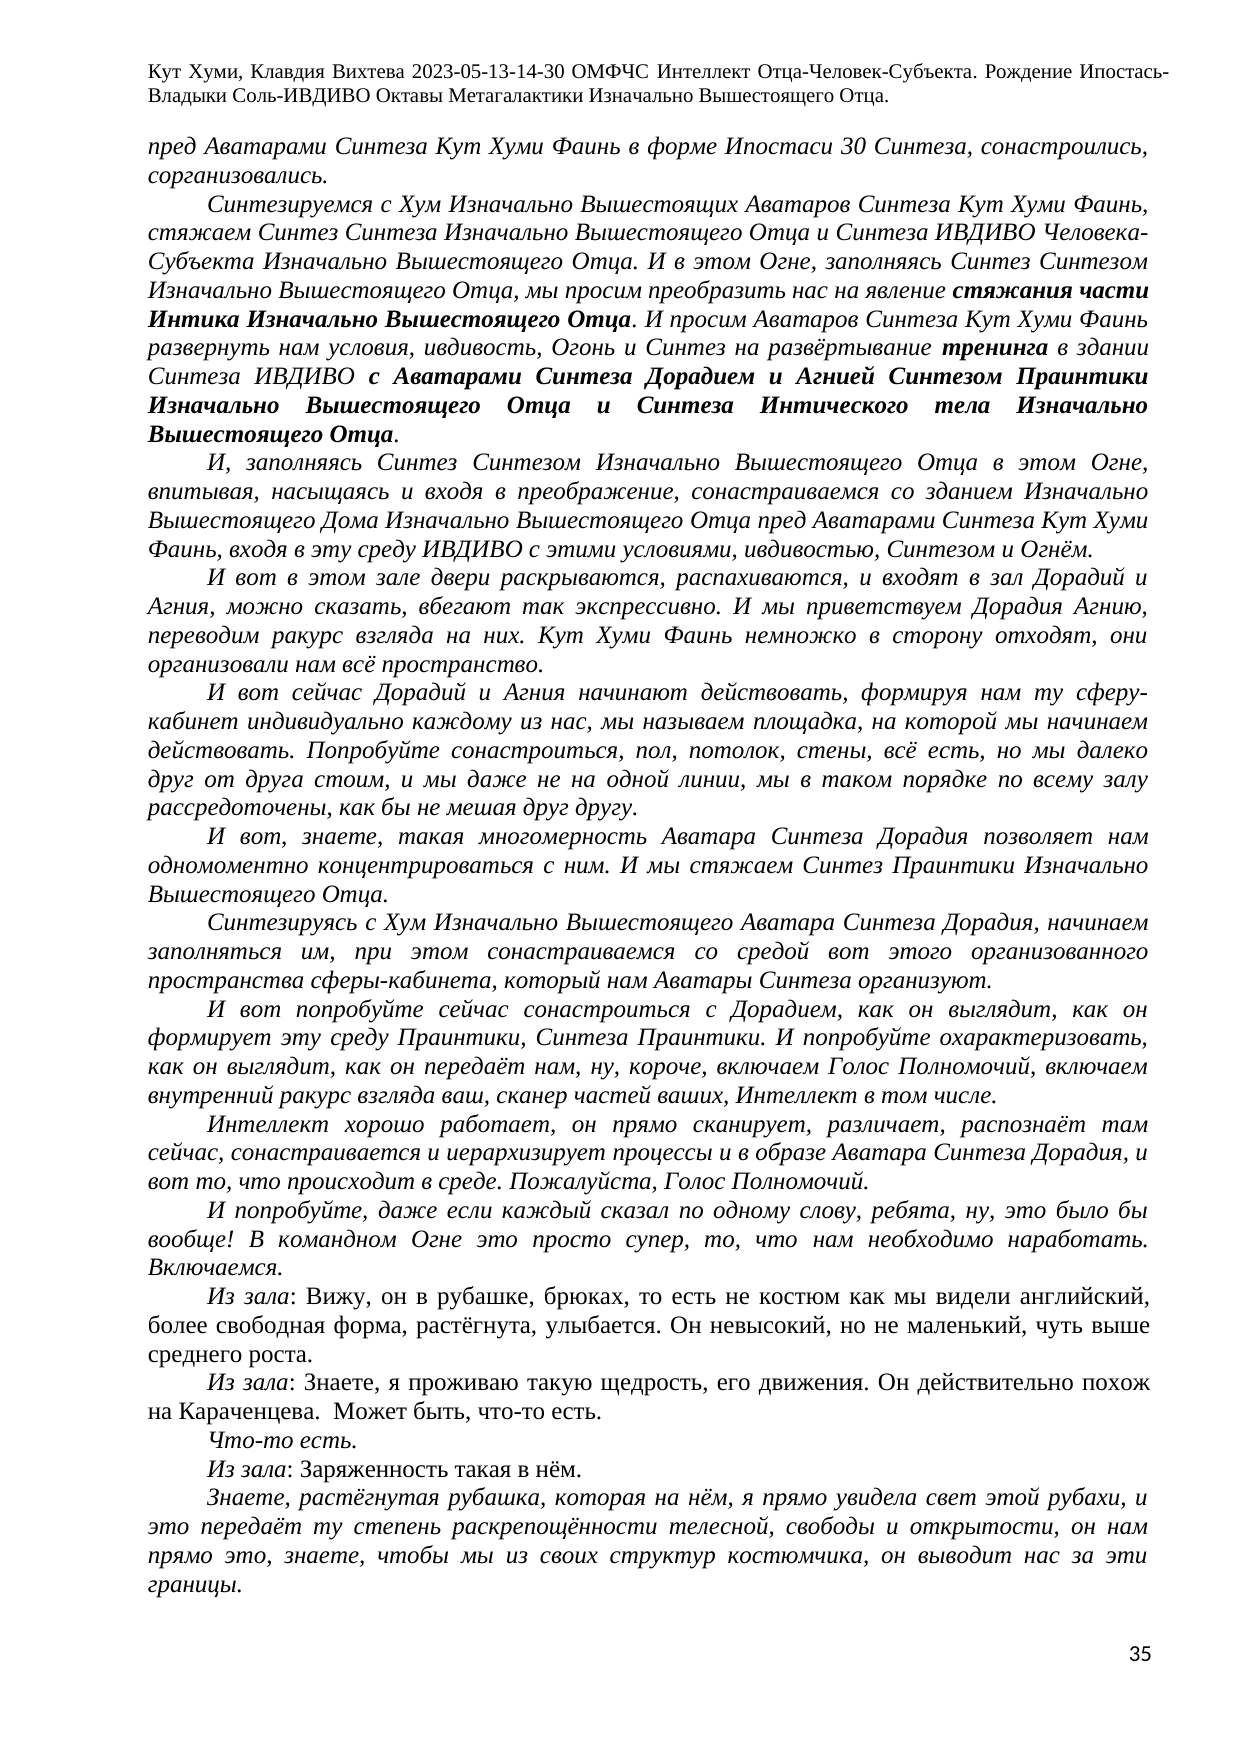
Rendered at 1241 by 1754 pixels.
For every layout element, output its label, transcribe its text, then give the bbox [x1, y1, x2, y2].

text И вот, знаете, такая многомерность Аватара Синтеза Дорадия позволяет нам одномоментно концентрироваться с ним. И мы стяжаем Синтез Праинтики Изначально Вышестоящего Отца. [148, 821, 1152, 907]
text Из зала: Вижу, он в рубашке, брюках, то есть не костюм как мы видели английский, более свободная форма, растёгнута, улыбается. Он невысокий, но не маленький, чуть выше среднего роста. [148, 1281, 1152, 1367]
text И, заполняясь Синтез Синтезом Изначально Вышестоящего Отца в этом Огне, впитывая, насыщаясь и входя в преображение, сонастраиваемся со зданием Изначально Вышестоящего Дома Изначально Вышестоящего Отца пред Аватарами Синтеза Кут Хуми Фаинь, входя в эту среду ИВДИВО с этими условиями, ивдивостью, Синтезом и Огнём. [148, 447, 1152, 562]
text Интеллект хорошо работает, он прямо сканирует, различает, распознаёт там сейчас, сонастраивается и иерархизирует процессы и в образе Аватара Синтеза Дорадия, и вот то, что происходит в среде. Пожалуйста, Голос Полномочий. [148, 1109, 1152, 1195]
text И вот попробуйте сейчас сонастроиться с Дорадием, как он выглядит, как он формирует эту среду Праинтики, Синтеза Праинтики. И попробуйте охарактеризовать, как он выглядит, как он передаёт нам, ну, короче, включаем Голос Полномочий, включаем внутренний ракурс взгляда ваш, сканер частей ваших, Интеллект в том числе. [148, 994, 1152, 1109]
text Синтезируясь с Хум Изначально Вышестоящего Аватара Синтеза Дорадия, начинаем заполняться им, при этом сонастраиваемся со средой вот этого организованного пространства сферы-кабинета, который нам Аватары Синтеза организуют. [148, 907, 1152, 994]
text Знаете, растёгнутая рубашка, которая на нём, я прямо увидела свет этой рубахи, и это передаёт ту степень раскрепощённости телесной, свободы и открытости, он нам прямо это, знаете, чтобы мы из своих структур костюмчика, он выводит нас за эти границы. [148, 1482, 1152, 1597]
text И вот сейчас Дорадий и Агния начинают действовать, формируя нам ту сферу-кабинет индивидуально каждому из нас, мы называем площадка, на которой мы начинаем действовать. Попробуйте сонастроиться, пол, потолок, стены, всё есть, но мы далеко друг от друга стоим, и мы даже не на одной линии, мы в таком порядке по всему залу рассредоточены, как бы не мешая друг другу. [148, 677, 1152, 821]
text Из зала: Знаете, я проживаю такую щедрость, его движения. Он действительно похож на Караченцева. Может быть, что-то есть. [148, 1367, 1152, 1425]
text Синтезируемся с Хум Изначально Вышестоящих Аватаров Синтеза Кут Хуми Фаинь, стяжаем Синтез Синтеза Изначально Вышестоящего Отца и Синтеза ИВДИВО Человека-Субъекта Изначально Вышестоящего Отца. И в этом Огне, заполняясь Синтез Синтезом Изначально Вышестоящего Отца, мы просим преобразить нас на явление стяжания части Интика Изначально Вышестоящего Отца. И просим Аватаров Синтеза Кут Хуми Фаинь развернуть нам условия, ивдивость, Огонь и Синтез на развёртывание тренинга в здании Синтеза ИВДИВО с Аватарами Синтеза Дорадием и Агнией Синтезом Праинтики Изначально Вышестоящего Отца и Синтеза Интического тела Изначально Вышестоящего Отца. [148, 189, 1152, 447]
text И вот в этом зале двери раскрываются, распахиваются, и входят в зал Дорадий и Агния, можно сказать, вбегают так экспрессивно. И мы приветствуем Дорадия Агнию, переводим ракурс взгляда на них. Кут Хуми Фаинь немножко в сторону отходят, они организовали нам всё пространство. [148, 562, 1152, 677]
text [148, 131, 1152, 189]
text Что-то есть. [148, 1425, 1152, 1454]
text Из зала: Заряженность такая в нём. [148, 1454, 1152, 1482]
text И попробуйте, даже если каждый сказал по одному слову, ребята, ну, это было бы вообще! В командном Огне это просто супер, то, что нам необходимо наработать. Включаемся. [148, 1195, 1152, 1281]
